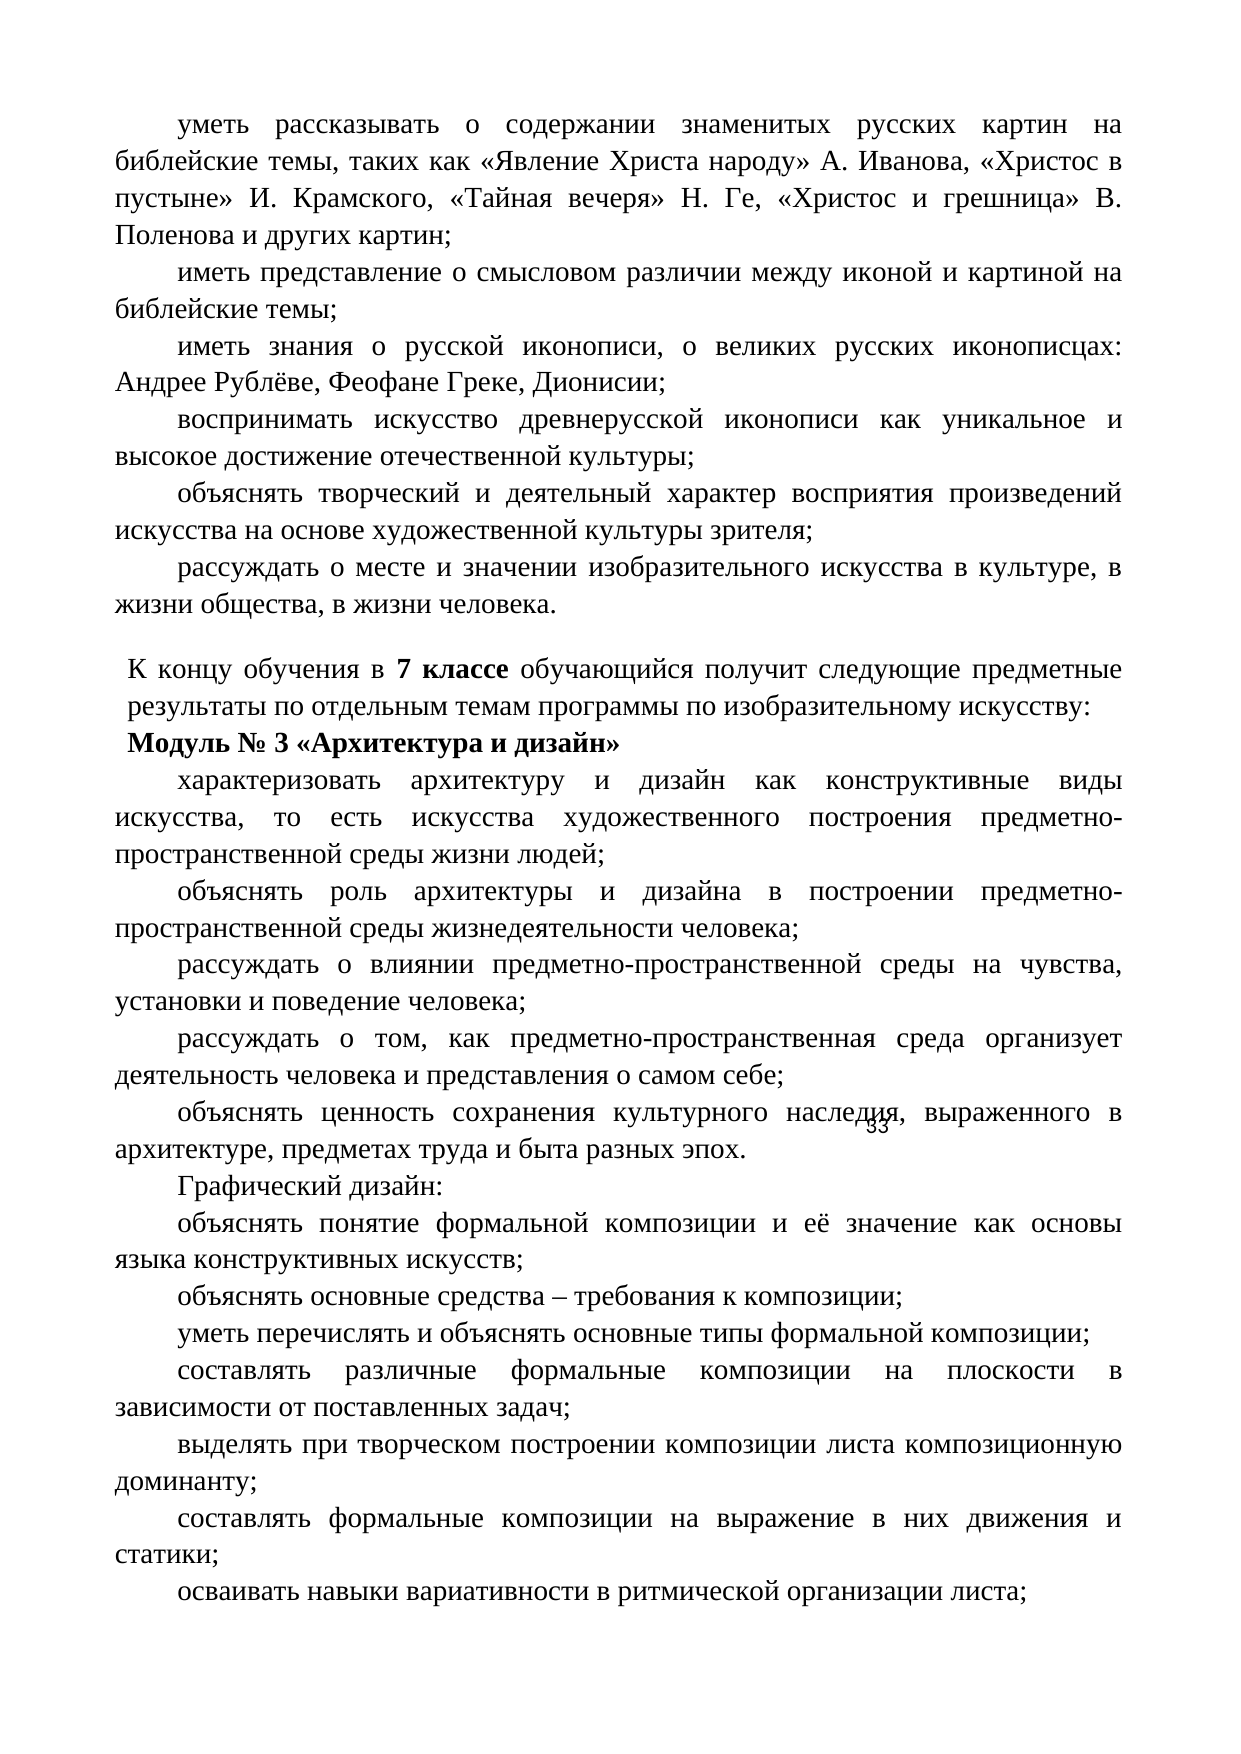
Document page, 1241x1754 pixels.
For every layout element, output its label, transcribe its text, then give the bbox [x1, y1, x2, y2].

text воспринимать искусство древнерусской иконописи как уникальное и высокое достижение отечественной культуры; [114, 401, 1123, 472]
text составлять различные формальные композиции на плоскости в зависимости от поставленных задач; [114, 1352, 1123, 1423]
text выделять при творческом построении композиции листа композиционную доминанту; [114, 1426, 1123, 1496]
text объяснять роль архитектуры и дизайна в построении предметно-пространственной среды жизнедеятельности человека; [114, 873, 1123, 943]
text иметь знания о русской иконописи, о великих русских иконописцах: Андрее Рублёве, Феофане Греке, Дионисии; [114, 328, 1123, 398]
text уметь перечислять и объяснять основные типы формальной композиции; [114, 1315, 1123, 1349]
text рассуждать о месте и значении изобразительного искусства в культуре, в жизни общества, в жизни человека. [114, 549, 1123, 619]
text составлять формальные композиции на выражение в них движения и статики; [114, 1500, 1123, 1570]
text осваивать навыки вариативности в ритмической организации листа; [114, 1573, 1123, 1607]
text Модуль № 3 «Архитектура и дизайн» [127, 725, 1123, 759]
text объяснять основные средства – требования к композиции; [114, 1278, 1123, 1312]
text объяснять ценность сохранения культурного наследия, выраженного в архитектуре, предметах труда и быта разных эпох. [114, 1094, 1123, 1164]
text Графический дизайн: [114, 1168, 1123, 1201]
text объяснять понятие формальной композиции и её значение как основы языка конструктивных искусств; [114, 1205, 1123, 1275]
text рассуждать о влиянии предметно-пространственной среды на чувства, установки и поведение человека; [114, 947, 1123, 1017]
text объяснять творческий и деятельный характер восприятия произведений искусства на основе художественной культуры зрителя; [114, 475, 1123, 546]
text уметь рассказывать о содержании знаменитых русских картин на библейские темы, таких как «Явление Христа народу» А. Иванова, «Христос в пустыне» И. Крамского, «Тайная вечеря» Н. Ге, «Христос и грешница» В. Поленова и других картин; [114, 106, 1123, 251]
text рассуждать о том, как предметно-пространственная среда организует деятельность человека и представления о самом себе; [114, 1020, 1123, 1091]
text характеризовать архитектуру и дизайн как конструктивные виды искусства, то есть искусства художественного построения предметно-пространственной среды жизни людей; [114, 762, 1123, 869]
text К концу обучения в 7 классе обучающийся получит следующие предметные результаты по отдельным темам программы по изобразительному искусству: [127, 652, 1123, 722]
text иметь представление о смысловом различии между иконой и картиной на библейские темы; [114, 254, 1123, 324]
